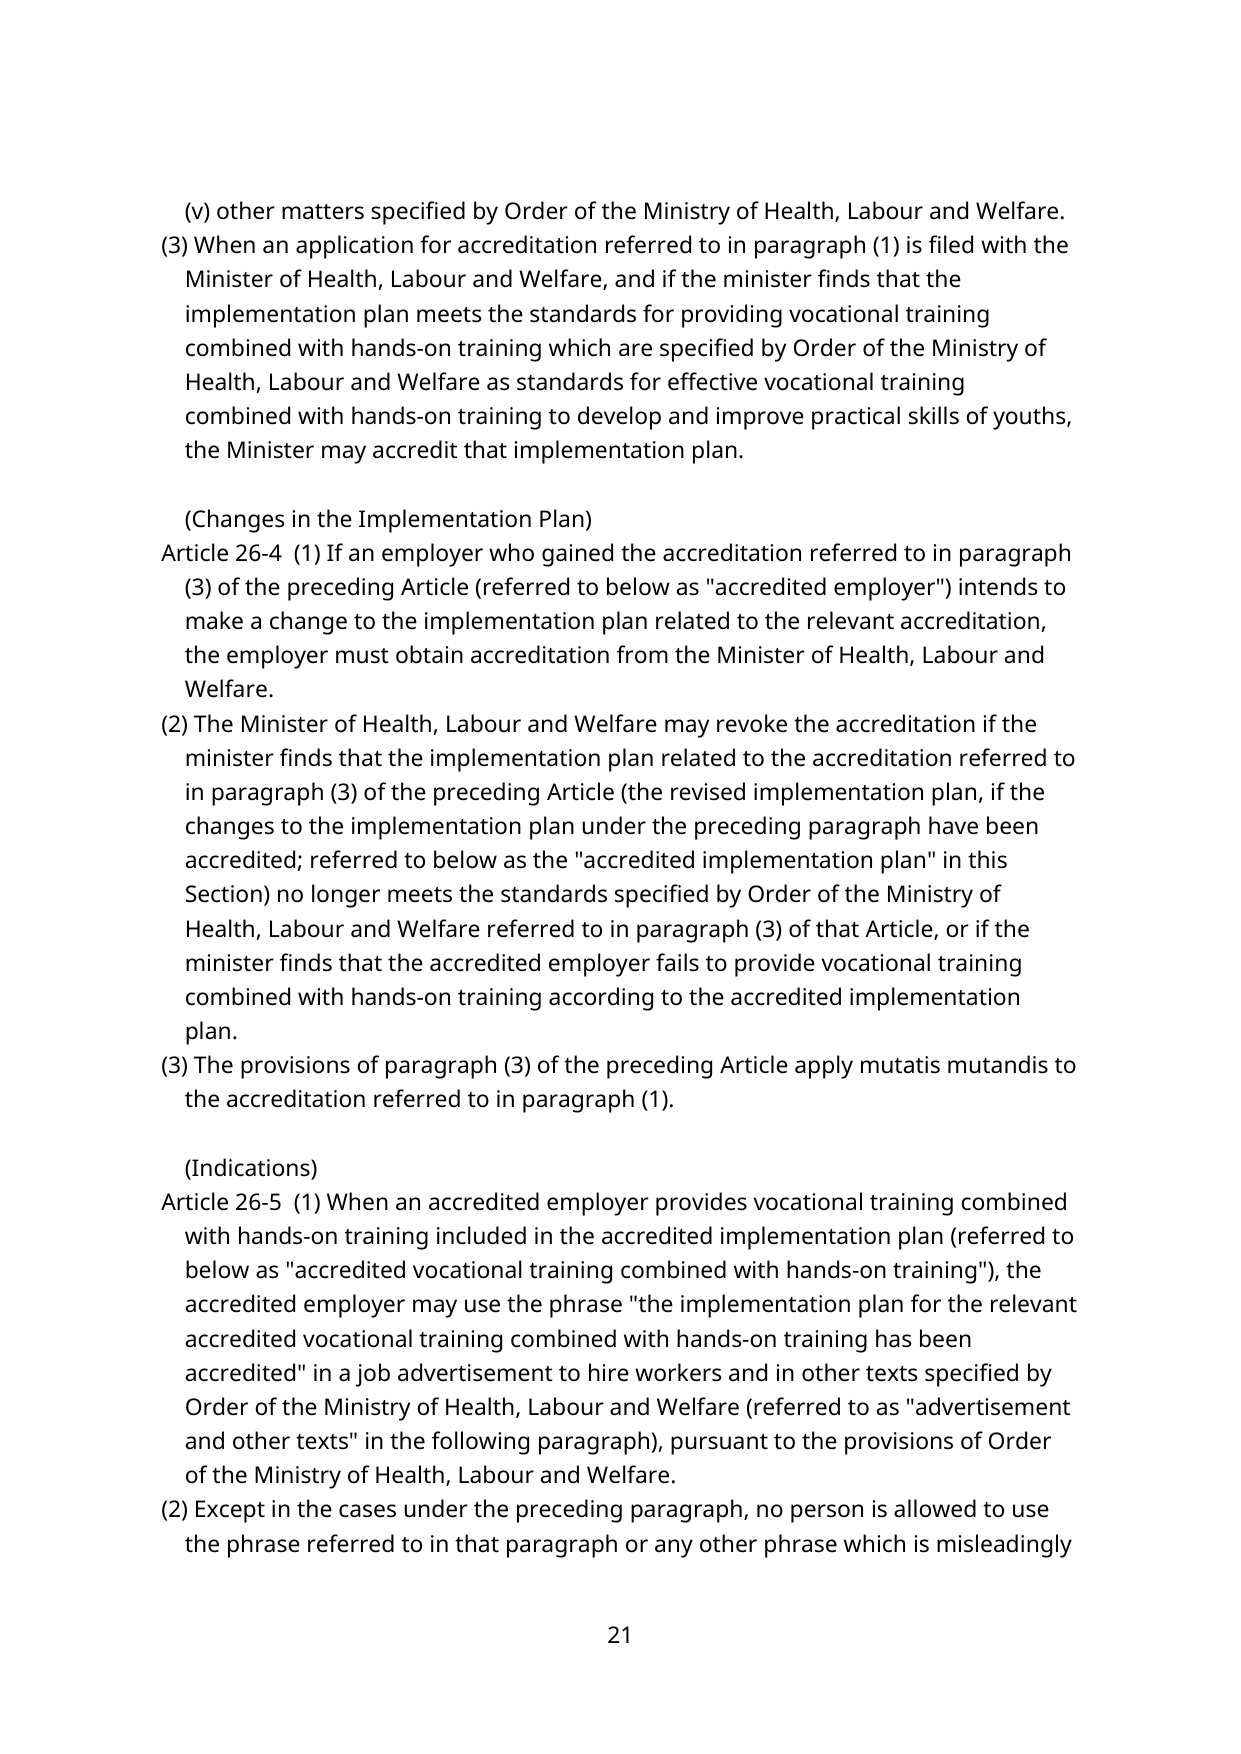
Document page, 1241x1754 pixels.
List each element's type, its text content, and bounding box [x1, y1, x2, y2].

text (2) The Minister of Health, Labour and Welfare may revoke the accreditation if the minister finds that the implementation plan related to the accreditation referred to in paragraph (3) of the preceding Article (the revised implementation plan, if the changes to the implementation plan under the preceding paragraph have been accredited; referred to below as the "accredited implementation plan" in this Section) no longer meets the standards specified by Order of the Ministry of Health, Labour and Welfare referred to in paragraph (3) of that Article, or if the minister finds that the accredited employer fails to provide vocational training combined with hands-on training according to the accredited implementation plan. [161, 706, 1079, 1048]
text (Changes in the Implementation Plan) [184, 501, 1079, 535]
text (Indications) [184, 1150, 1079, 1184]
text Article 26-4 (1) If an employer who gained the accreditation referred to in paragraph (3) of the preceding Article (referred to below as "accredited employer") intends to make a change to the implementation plan related to the relevant accreditation, the employer must obtain accreditation from the Minister of Health, Labour and Welfare. [161, 535, 1079, 706]
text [161, 1492, 1079, 1560]
text (3) When an application for accreditation referred to in paragraph (1) is filed with the Minister of Health, Labour and Welfare, and if the minister finds that the implementation plan meets the standards for providing vocational training combined with hands-on training which are specified by Order of the Ministry of Health, Labour and Welfare as standards for effective vocational training combined with hands-on training to develop and improve practical skills of youths, the Minister may accredit that implementation plan. [161, 228, 1079, 467]
text (v) other matters specified by Order of the Ministry of Health, Labour and Welfare. [184, 194, 1079, 228]
text (3) The provisions of paragraph (3) of the preceding Article apply mutatis mutandis to the accreditation referred to in paragraph (1). [161, 1048, 1079, 1116]
text Article 26-5 (1) When an accredited employer provides vocational training combined with hands-on training included in the accredited implementation plan (referred to below as "accredited vocational training combined with hands-on training"), the accredited employer may use the phrase "the implementation plan for the relevant accredited vocational training combined with hands-on training has been accredited" in a job advertisement to hire workers and in other texts specified by Order of the Ministry of Health, Labour and Welfare (referred to as "advertisement and other texts" in the following paragraph), pursuant to the provisions of Order of the Ministry of Health, Labour and Welfare. [161, 1184, 1079, 1492]
